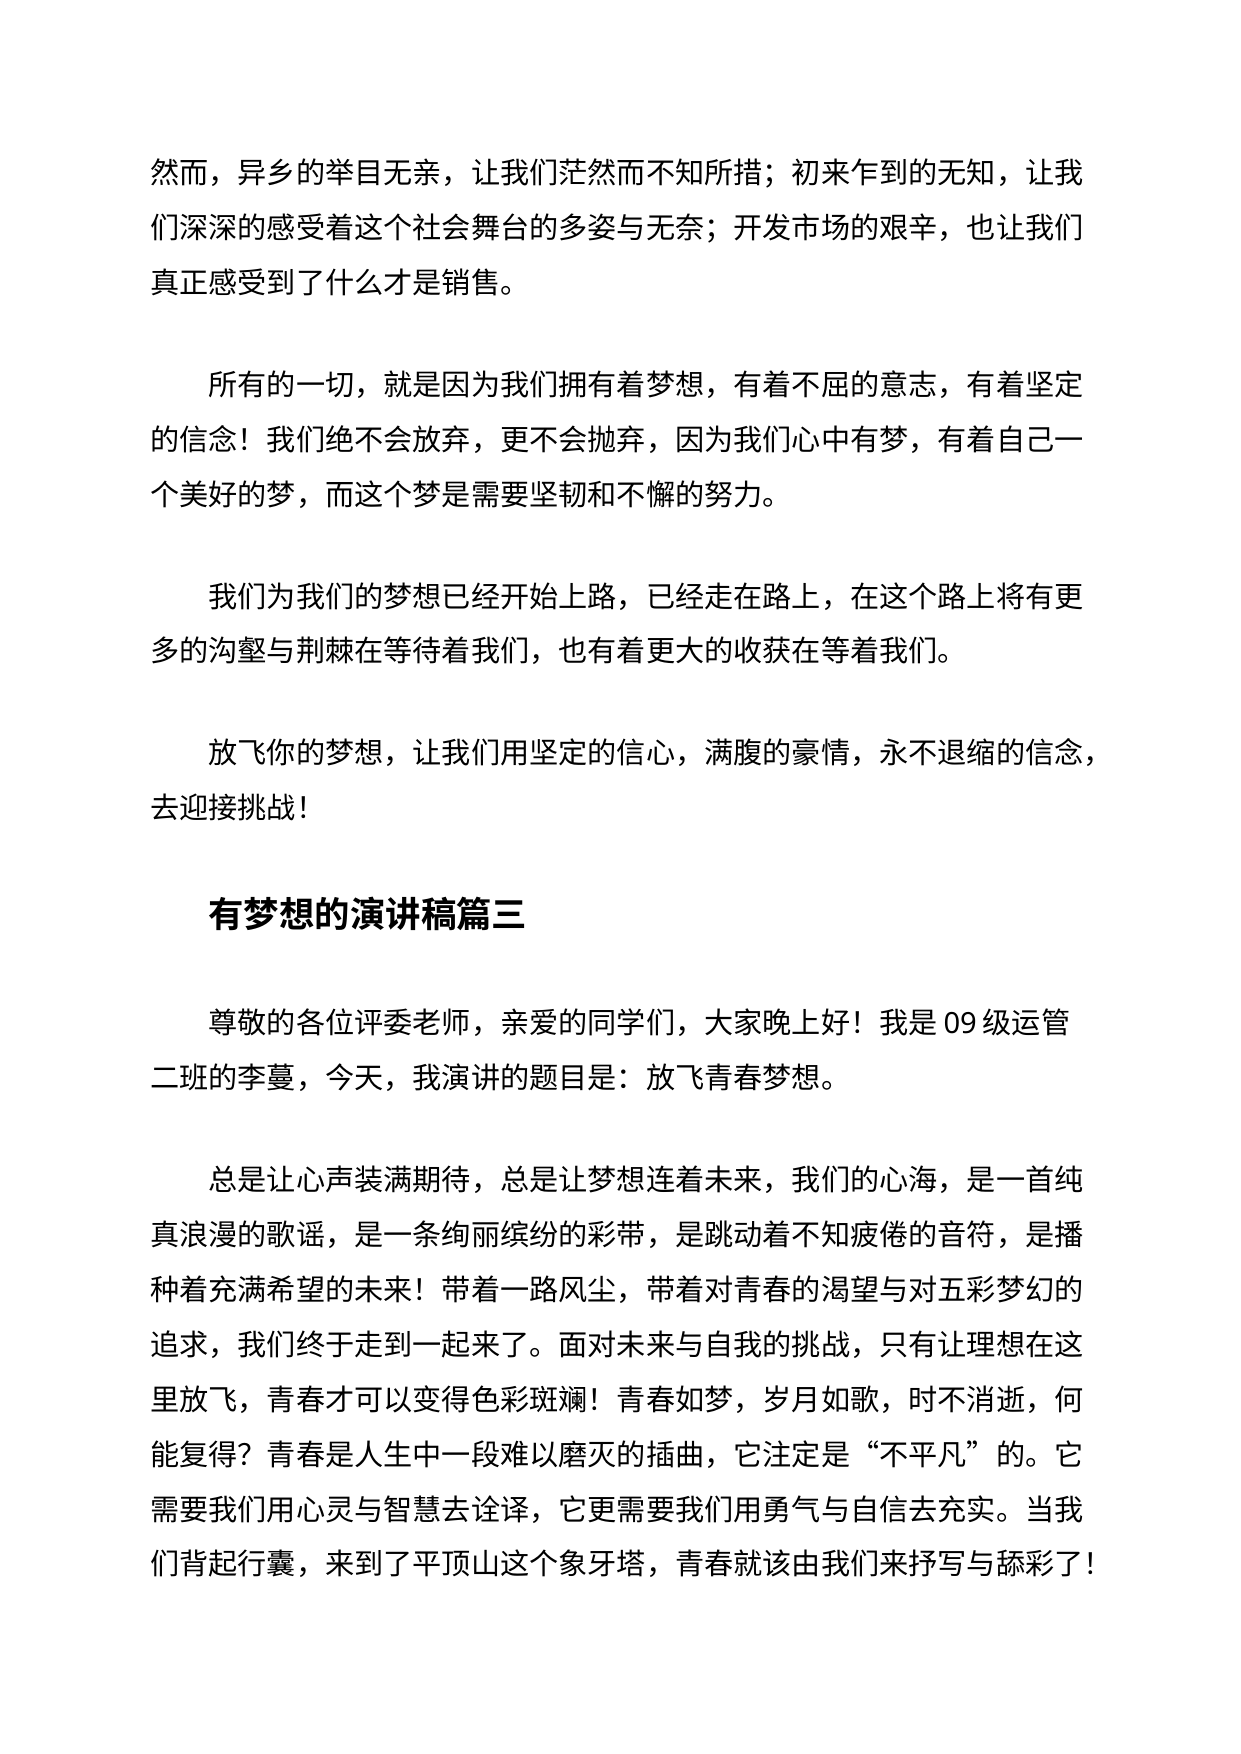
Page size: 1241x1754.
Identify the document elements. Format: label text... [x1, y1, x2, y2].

text 所有的一切，就是因为我们拥有着梦想，有着不屈的意志，有着坚定的信念！我们绝不会放弃，更不会抛弃，因为我们心中有梦，有着自己一个美好的梦，而这个梦是需要坚韧和不懈的努力。 [150, 362, 1090, 514]
text 尊敬的各位评委老师，亲爱的同学们，大家晚上好！我是09级运管二班的李蔓，今天，我演讲的题目是：放飞青春梦想。 [150, 1000, 1090, 1097]
text 我们为我们的梦想已经开始上路，已经走在路上，在这个路上将有更多的沟壑与荆棘在等待着我们，也有着更大的收获在等着我们。 [150, 573, 1090, 670]
text 总是让心声装满期待，总是让梦想连着未来，我们的心海，是一首纯真浪漫的歌谣，是一条绚丽缤纷的彩带，是跳动着不知疲倦的音符，是播种着充满希望的未来！带着一路风尘，带着对青春的渴望与对五彩梦幻的追求，我们终于走到一起来了。面对未来与自我的挑战，只有让理想在这里放飞，青春才可以变得色彩斑斓！青春如梦，岁月如歌，时不消逝，何能复得？青春是人生中一段难以磨灭的插曲，它注定是“不平凡”的。它需要我们用心灵与智慧去诠译，它更需要我们用勇气与自信去充实。当我们背起行囊，来到了平顶山这个象牙塔，青春就该由我们来抒写与舔彩了！ [150, 1157, 1090, 1583]
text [150, 150, 1090, 302]
text 有梦想的演讲稿篇三 [150, 886, 1090, 938]
text 放飞你的梦想，让我们用坚定的信心，满腹的豪情，永不退缩的信念，去迎接挑战！ [150, 730, 1090, 827]
